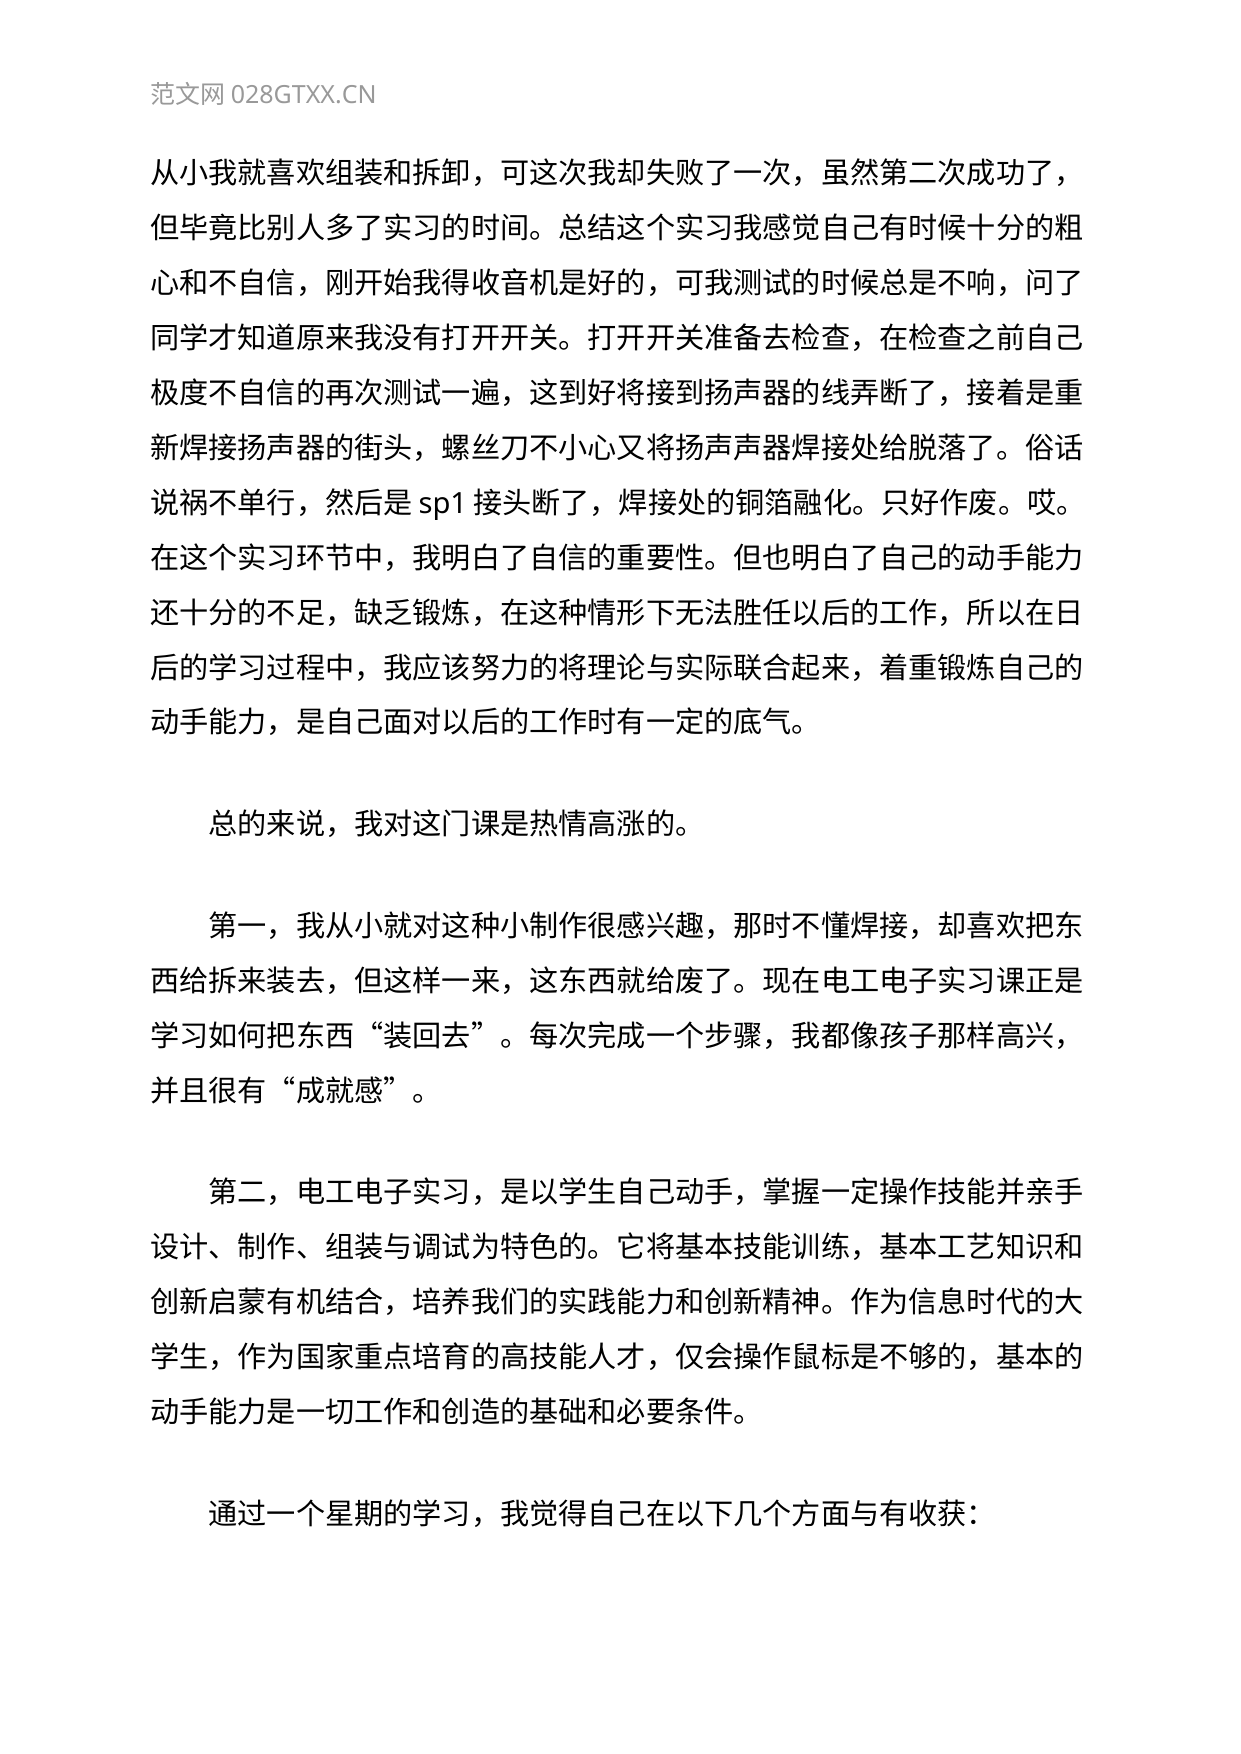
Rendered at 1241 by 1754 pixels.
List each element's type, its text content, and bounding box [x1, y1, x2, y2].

text 第一，我从小就对这种小制作很感兴趣，那时不懂焊接，却喜欢把东西给拆来装去，但这样一来，这东西就给废了。现在电工电子实习课正是学习如何把东西“装回去”。每次完成一个步骤，我都像孩子那样高兴，并且很有“成就感”。 [150, 903, 1090, 1109]
text 第二，电工电子实习，是以学生自己动手，掌握一定操作技能并亲手设计、制作、组装与调试为特色的。它将基本技能训练，基本工艺知识和创新启蒙有机结合，培养我们的实践能力和创新精神。作为信息时代的大学生，作为国家重点培育的高技能人才，仅会操作鼠标是不够的，基本的动手能力是一切工作和创造的基础和必要条件。 [150, 1169, 1090, 1431]
text 通过一个星期的学习，我觉得自己在以下几个方面与有收获： [150, 1490, 1090, 1533]
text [150, 150, 1090, 741]
text 总的来说，我对这门课是热情高涨的。 [150, 801, 1090, 843]
